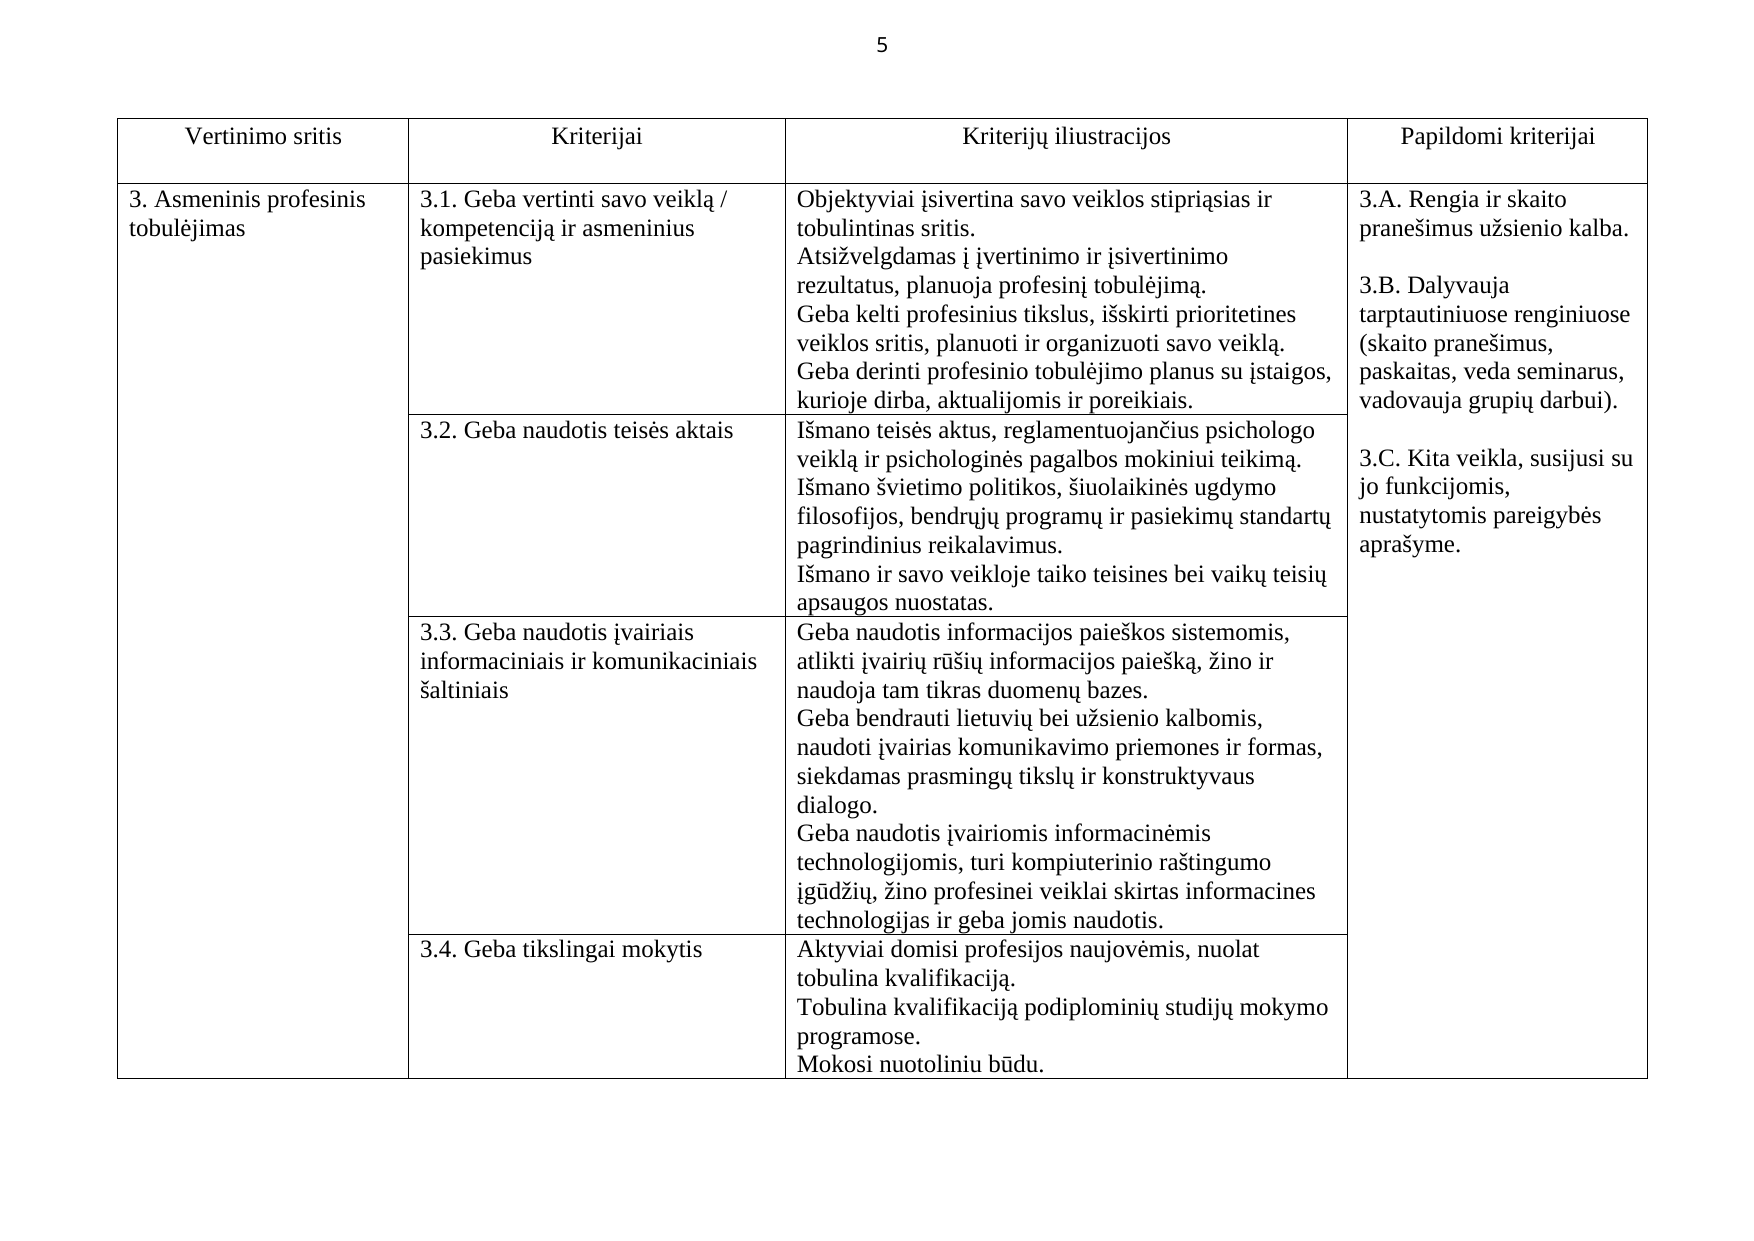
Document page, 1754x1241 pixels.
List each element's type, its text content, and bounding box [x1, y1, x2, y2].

table_cell 3. Asmeninis profesinis tobulėjimas [118, 184, 408, 616]
table_cell 3.A. Rengia ir skaito pranešimus užsienio kalba. 3.B. Dalyvauja tarptautiniuose renginiuose (skaito pranešimus, paskaitas, veda seminarus, vadovauja grupių darbui). 3.C. Kita veikla, susijusi su jo funkcijomis, nustatytomis pareigybės aprašyme. [1348, 184, 1647, 1078]
table_cell Objektyviai įsivertina savo veiklos stipriąsias ir tobulintinas sritis. Atsižvelgdamas į įvertinimo ir įsivertinimo rezultatus, planuoja profesinį tobulėjimą. Geba kelti profesinius tikslus, išskirti prioritetines veiklos sritis, planuoti ir organizuoti savo veiklą. Geba derinti profesinio tobulėjimo planus su įstaigos, kurioje dirba, aktualijomis ir poreikiais. [786, 184, 1347, 414]
table_header Vertinimo sritis [118, 119, 408, 183]
table_cell 3.2. Geba naudotis teisės aktais [409, 415, 785, 616]
table_cell [118, 616, 408, 1078]
table_header Kriterijai [409, 119, 785, 183]
table_header Papildomi kriterijai [1348, 119, 1647, 183]
table_cell 3.4. Geba tikslingai mokytis [409, 935, 785, 1078]
table_cell Aktyviai domisi profesijos naujovėmis, nuolat tobulina kvalifikaciją. Tobulina kvalifikaciją podiplominių studijų mokymo programose. Mokosi nuotoliniu būdu. [786, 935, 1347, 1078]
table_cell Išmano teisės aktus, reglamentuojančius psichologo veiklą ir psichologinės pagalbos mokiniui teikimą. Išmano švietimo politikos, šiuolaikinės ugdymo filosofijos, bendrųjų programų ir pasiekimų standartų pagrindinius reikalavimus. Išmano ir savo veikloje taiko teisines bei vaikų teisių apsaugos nuostatas. [786, 415, 1347, 616]
table_cell Geba naudotis informacijos paieškos sistemomis, atlikti įvairių rūšių informacijos paiešką, žino ir naudoja tam tikras duomenų bazes. Geba bendrauti lietuvių bei užsienio kalbomis, naudoti įvairias komunikavimo priemones ir formas, siekdamas prasmingų tikslų ir konstruktyvaus dialogo. Geba naudotis įvairiomis informacinėmis technologijomis, turi kompiuterinio raštingumo įgūdžių, žino profesinei veiklai skirtas informacines technologijas ir geba jomis naudotis. [786, 617, 1347, 933]
table_header Kriterijų iliustracijos [786, 119, 1347, 183]
table_cell 3.3. Geba naudotis įvairiais informaciniais ir komunikaciniais šaltiniais [409, 617, 785, 933]
table_cell 3.1. Geba vertinti savo veiklą / kompetenciją ir asmeninius pasiekimus [409, 184, 785, 414]
